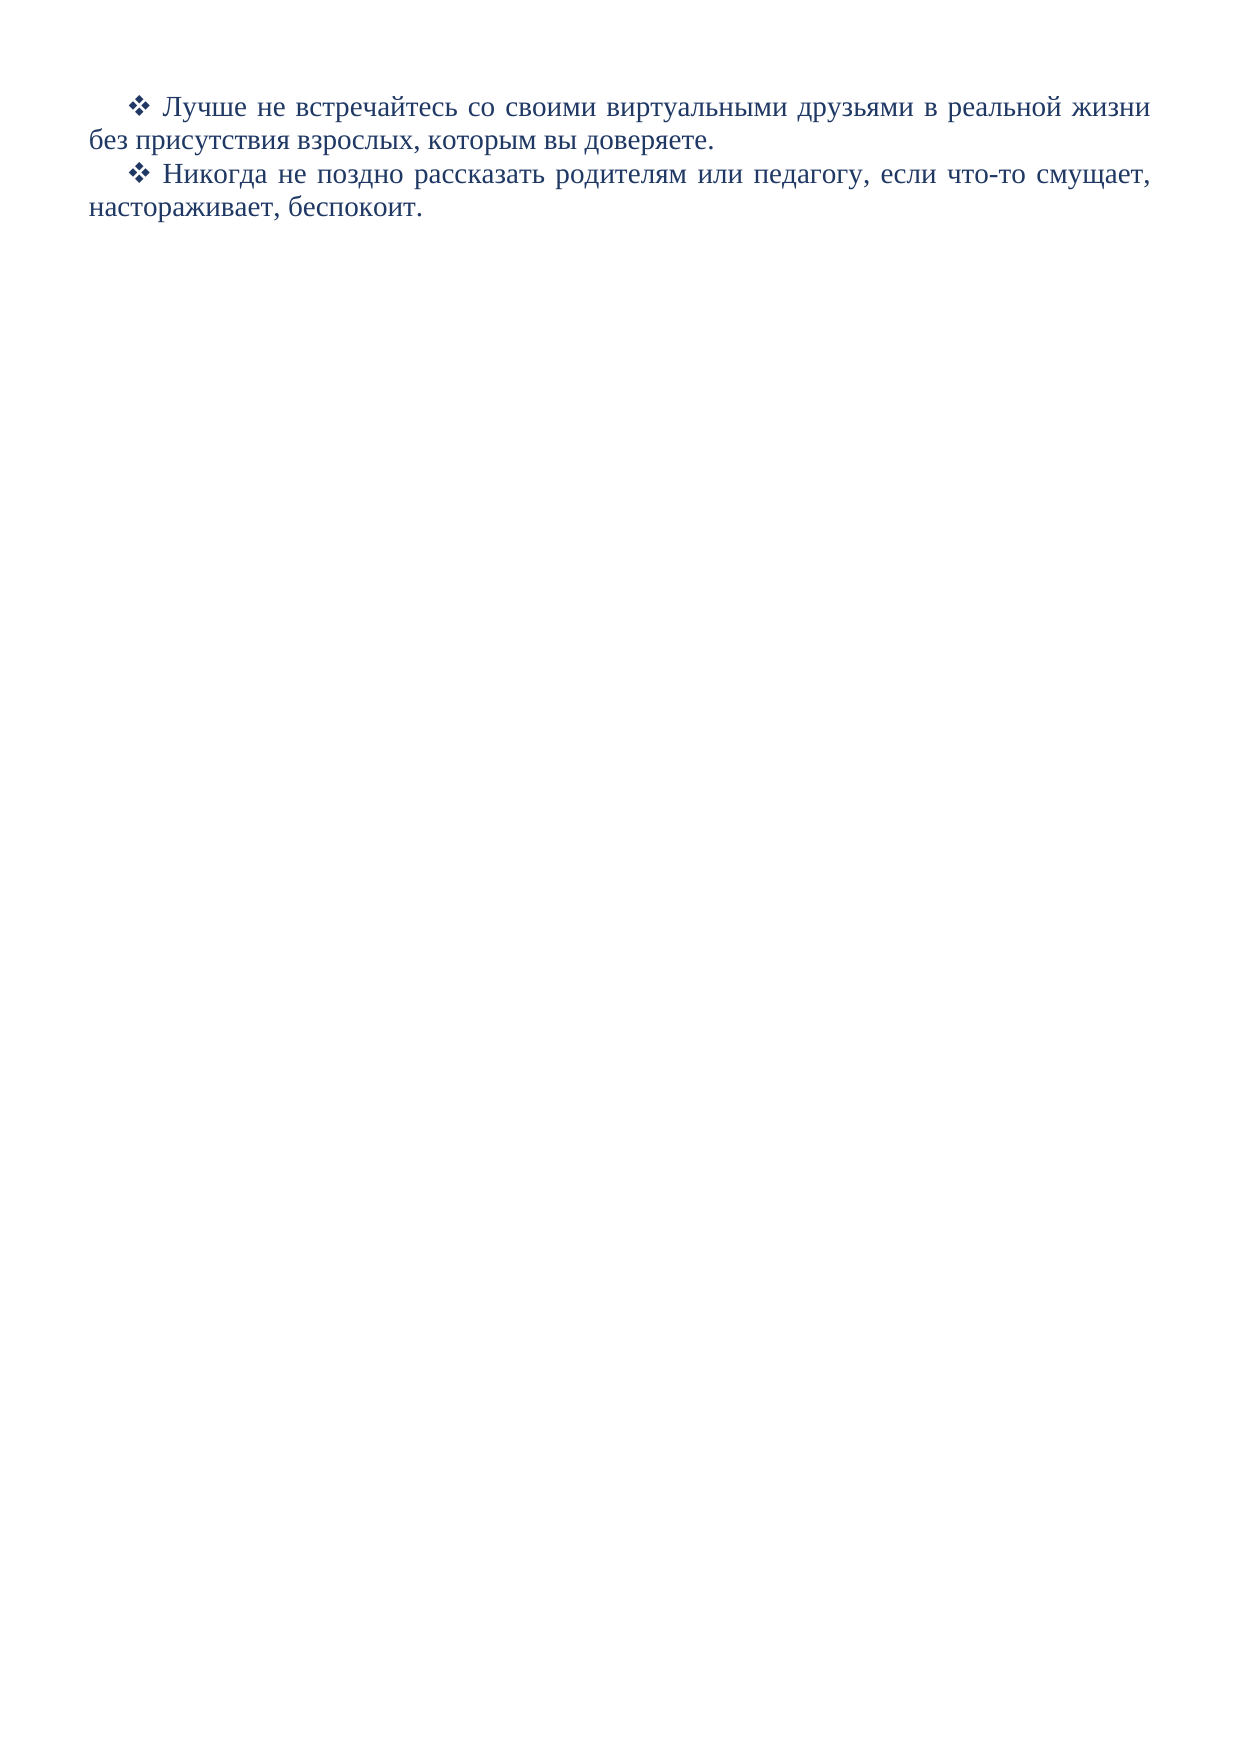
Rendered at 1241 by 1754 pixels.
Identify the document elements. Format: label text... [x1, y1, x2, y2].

list Никогда не поздно рассказать родителям или педагогу, если что-то смущает, настораживает, беспокоит. [89, 156, 1152, 223]
list Лучше не встречайтесь со своими виртуальными друзьями в реальной жизни без присутствия взрослых, которым вы доверяете. [89, 89, 1152, 156]
